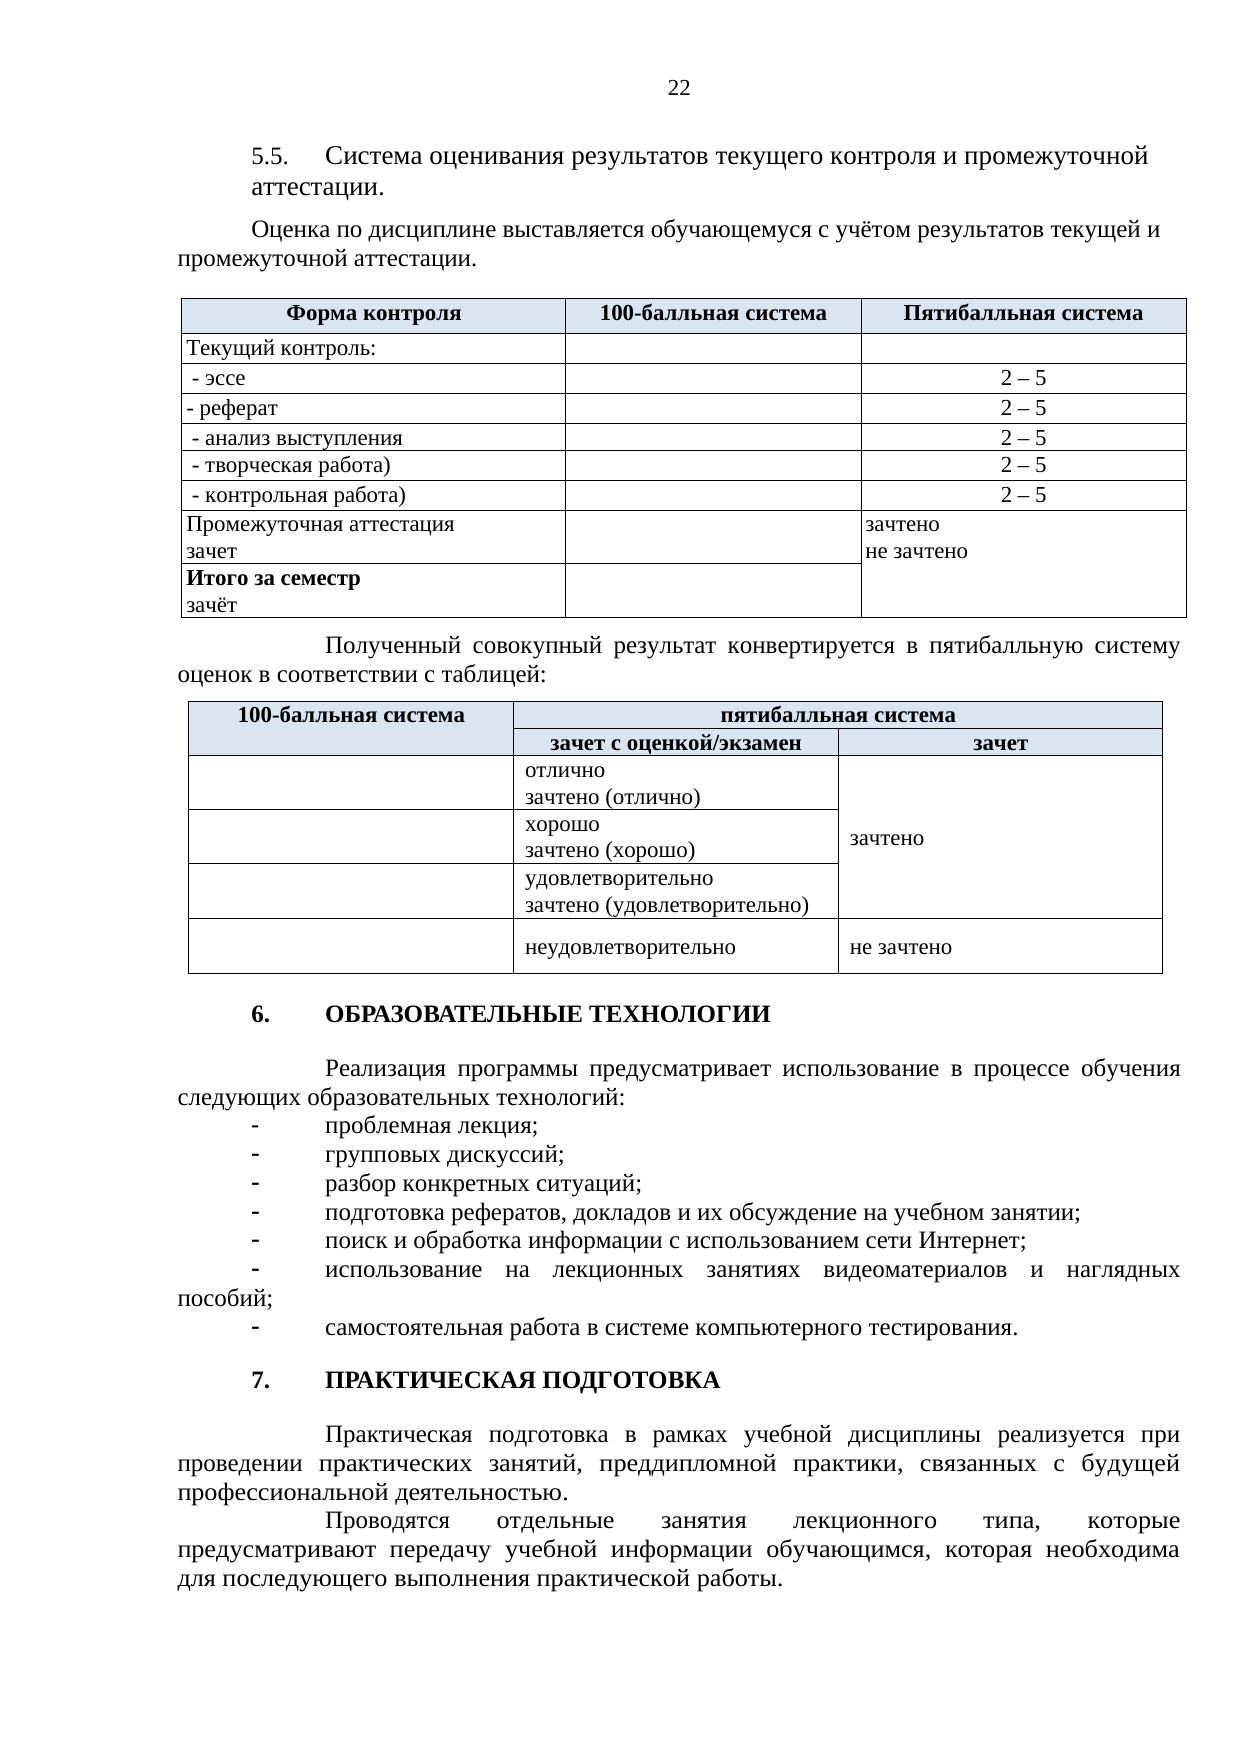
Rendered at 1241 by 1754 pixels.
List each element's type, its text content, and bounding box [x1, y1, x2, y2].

list Полученный совокупный результат конвертируется в пятибалльную систему оценок в соответствии с таблицей: [177, 631, 1181, 688]
table_header Пятибалльная система [862, 299, 1186, 333]
table_cell Итого за семестр зачёт [182, 564, 565, 617]
list подготовка рефератов, докладов и их обсуждение на учебном занятии; [177, 1197, 1181, 1225]
subtitle ПРАКТИЧЕСКАЯ ПОДГОТОВКА [251, 1365, 1181, 1394]
table_cell 2 – 5 [862, 424, 1186, 450]
table_cell зачтено [839, 756, 1162, 918]
list использование на лекционных занятиях видеоматериалов и наглядных пособий; [177, 1254, 1181, 1312]
table_cell [189, 864, 513, 918]
table_cell хорошо зачтено (хорошо) [514, 810, 838, 863]
table_cell [566, 394, 861, 422]
table_cell [566, 451, 861, 480]
table_cell [566, 364, 861, 393]
table_cell 2 – 5 [862, 481, 1186, 509]
table_cell не зачтено [839, 919, 1162, 973]
table_cell [566, 334, 861, 363]
table_cell [189, 756, 513, 809]
table_header Форма контроля [182, 299, 565, 333]
list разбор конкретных ситуаций; [177, 1168, 1181, 1197]
table_cell - реферат [182, 394, 565, 422]
table_cell [566, 511, 861, 563]
text Оценка по дисциплине выставляется обучающемуся с учётом результатов текущей и промежуточной аттестации. [177, 214, 1181, 271]
table_header 100-балльная система [566, 299, 861, 333]
list поиск и обработка информации с использованием сети Интернет; [177, 1225, 1181, 1254]
table_cell зачтено не зачтено [862, 511, 1186, 617]
table_cell [566, 481, 861, 509]
list Проводятся отдельные занятия лекционного типа, которые предусматривают передачу учебной информации обучающимся, которая необходима для последующего выполнения практической работы. [177, 1505, 1181, 1592]
table_cell Промежуточная аттестация зачет [182, 511, 565, 563]
table_header 100-балльная система [189, 702, 513, 755]
table_cell удовлетворительно зачтено (удовлетворительно) [514, 864, 838, 918]
table_cell - творческая работа) [182, 451, 565, 480]
table_cell зачет [839, 729, 1162, 755]
list групповых дискуссий; [177, 1139, 1181, 1168]
table_cell [189, 919, 513, 973]
subtitle ОБРАЗОВАТЕЛЬНЫЕ ТЕХНОЛОГИИ [251, 999, 1181, 1028]
list самостоятельная работа в системе компьютерного тестирования. [177, 1312, 1181, 1340]
list Практическая подготовка в рамках учебной дисциплины реализуется при проведении практических занятий, преддипломной практики, связанных с будущей профессиональной деятельностью. [177, 1419, 1181, 1505]
table_cell [862, 334, 1186, 363]
list проблемная лекция; [177, 1110, 1181, 1139]
table_cell 2 – 5 [862, 394, 1186, 422]
table_cell зачет с оценкой/экзамен [514, 729, 838, 755]
table_cell [189, 810, 513, 863]
list Реализация программы предусматривает использование в процессе обучения следующих образовательных технологий: [177, 1053, 1181, 1110]
table_cell - контрольная работа) [182, 481, 565, 509]
table_cell [566, 424, 861, 450]
table_cell - анализ выступления [182, 424, 565, 450]
subtitle Система оценивания результатов текущего контроля и промежуточной аттестации. [251, 139, 1181, 201]
table_cell 2 – 5 [862, 364, 1186, 393]
table_cell отлично зачтено (отлично) [514, 756, 838, 809]
table_cell [566, 564, 861, 617]
table_header пятибалльная система [514, 702, 1162, 728]
table_cell Текущий контроль: [182, 334, 565, 363]
table_cell 2 – 5 [862, 451, 1186, 480]
table_cell неудовлетворительно [514, 919, 838, 973]
table_cell - эссе [182, 364, 565, 393]
